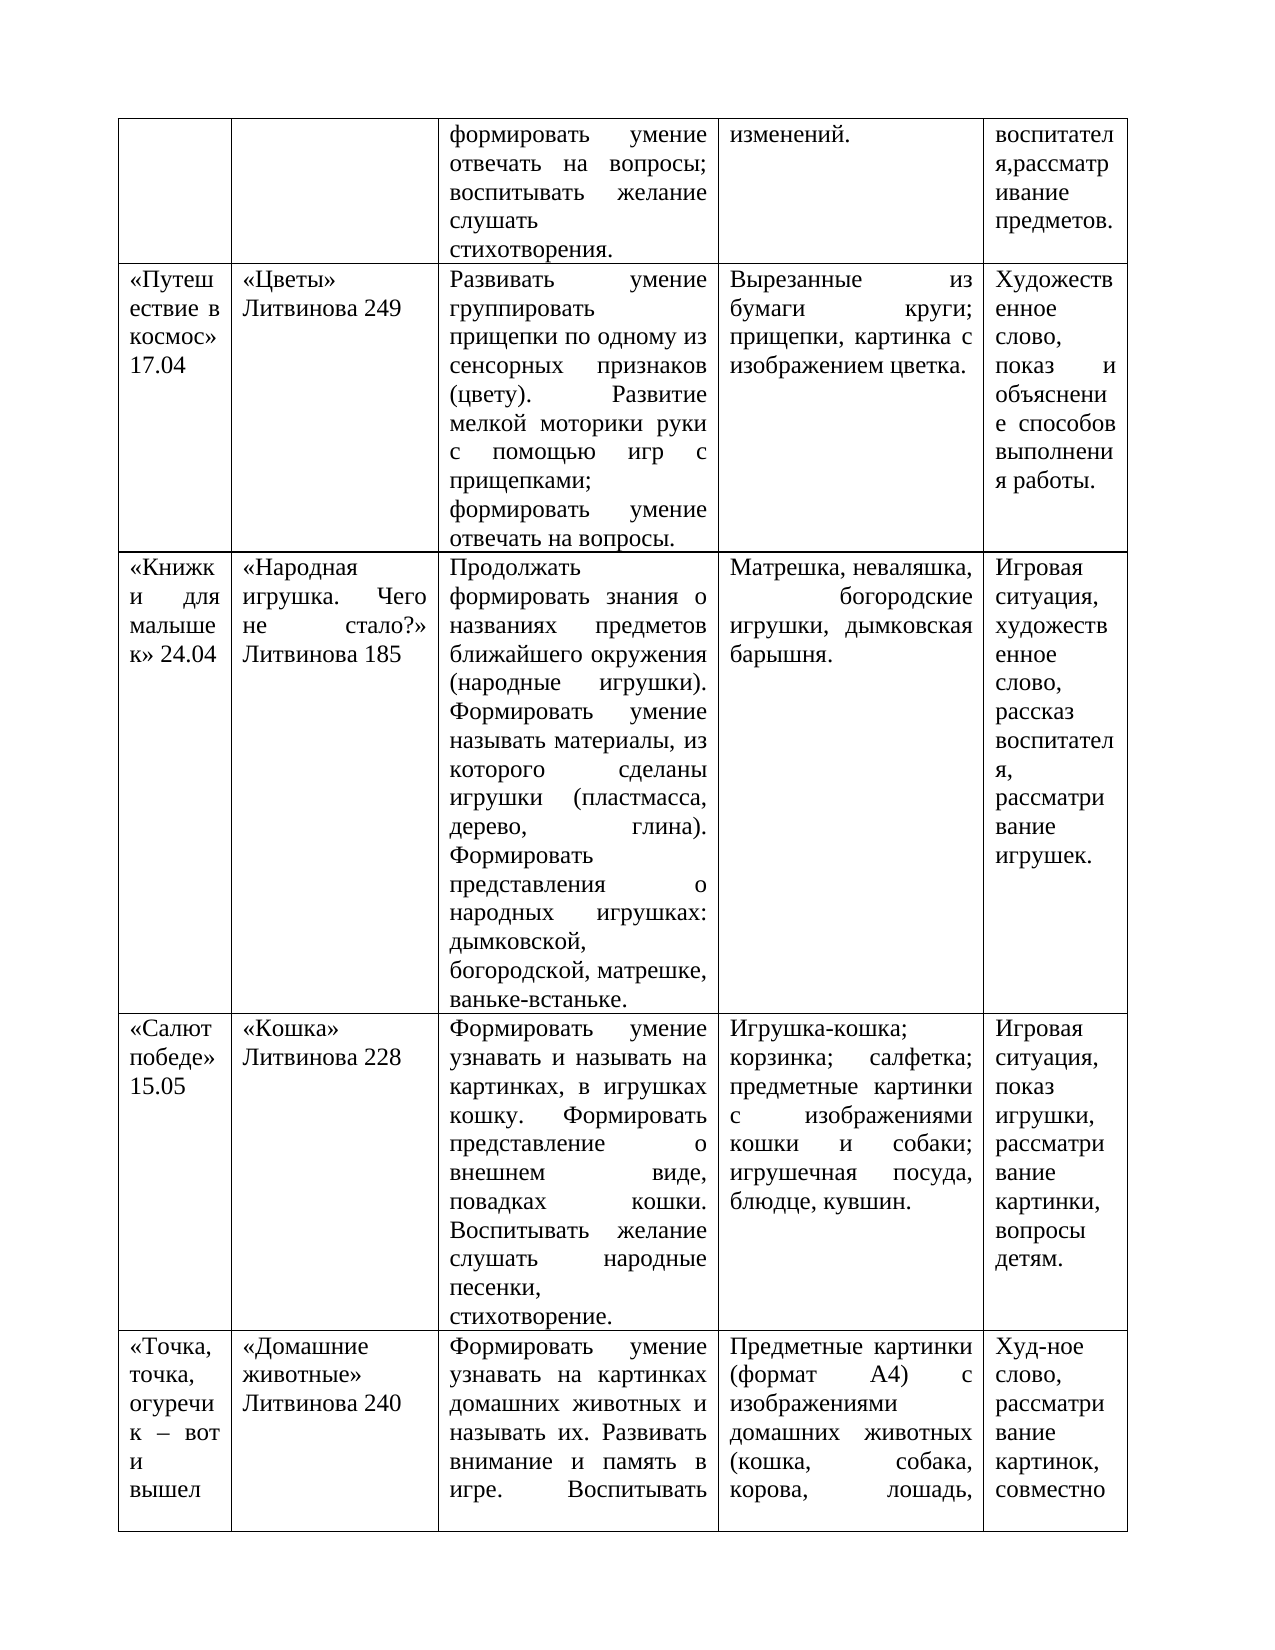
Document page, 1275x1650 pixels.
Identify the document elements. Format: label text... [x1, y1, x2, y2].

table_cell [439, 1331, 718, 1531]
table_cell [439, 119, 718, 263]
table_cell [119, 119, 231, 263]
table_cell «Кошка» Литвинова 228 [232, 1014, 438, 1330]
table_cell Продолжать формировать знания о названиях предметов ближайшего окружения (народные игрушки). Формировать умение называть материалы, из которого сделаны игрушки (пластмасса, дерево, глина). Формировать представления о народных игрушках: дымковской, богородской, матрешке, ваньке-встаньке. [439, 553, 718, 1012]
table_cell Игрушка-кошка; корзинка; салфетка; предметные картинки с изображениями кошки и собаки; игрушечная посуда, блюдце, кувшин. [719, 1014, 983, 1330]
table_cell Художественное слово, показ и объяснение способов выполнения работы. [984, 264, 1127, 551]
table_cell Матрешка, неваляшка, богородские игрушки, дымковская барышня. [719, 553, 983, 1012]
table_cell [719, 119, 983, 263]
table_cell «Народная игрушка. Чего не стало?» Литвинова 185 [232, 553, 438, 1012]
table_cell «Книжки для малышек» 24.04 [119, 553, 231, 1012]
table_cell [984, 119, 1127, 263]
table_cell Вырезанные из бумаги круги; прищепки, картинка с изображением цветка. [719, 264, 983, 551]
table_cell Игровая ситуация, художественное слово, рассказ воспитателя, рассматривание игрушек. [984, 553, 1127, 1012]
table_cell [984, 1331, 1127, 1531]
table_cell Развивать умение группировать прищепки по одному из сенсорных признаков (цвету). Развитие мелкой моторики руки с помощью игр с прищепками; формировать умение отвечать на вопросы. [439, 264, 718, 551]
table_cell Формировать умение узнавать и называть на картинках, в игрушках кошку. Формировать представление о внешнем виде, повадках кошки. Воспитывать желание слушать народные песенки, стихотворение. [439, 1014, 718, 1330]
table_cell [719, 1331, 983, 1531]
table_cell «Салют победе» 15.05 [119, 1014, 231, 1330]
table_cell «Путешествие в космос» 17.04 [119, 264, 231, 551]
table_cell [119, 1331, 231, 1531]
table_cell Игровая ситуация, показ игрушки, рассматривание картинки, вопросы детям. [984, 1014, 1127, 1330]
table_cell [232, 119, 438, 263]
table_cell «Цветы» Литвинова 249 [232, 264, 438, 551]
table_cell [232, 1331, 438, 1531]
